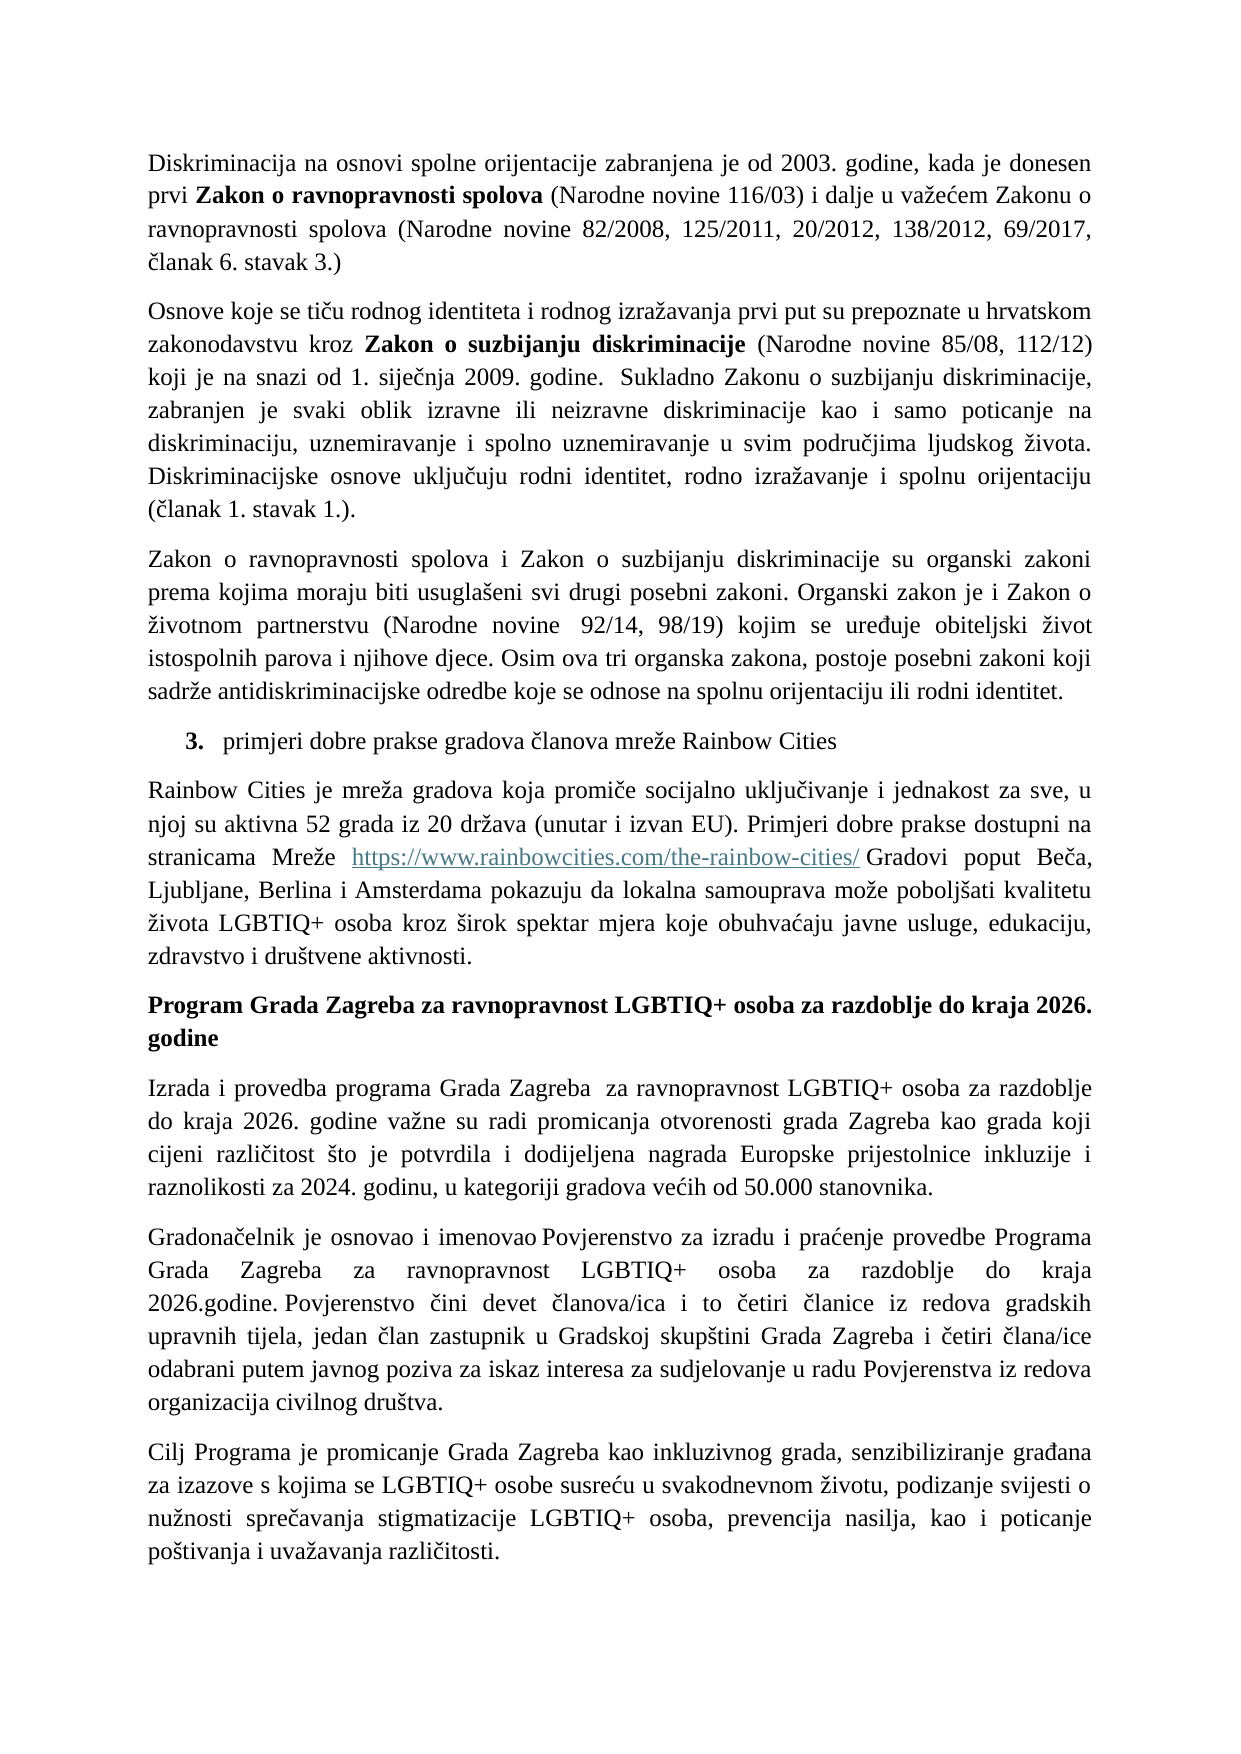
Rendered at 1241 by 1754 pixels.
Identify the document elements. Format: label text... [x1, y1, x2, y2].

list primjeri dobre prakse gradova članova mreže Rainbow Cities [185, 726, 1093, 755]
text Rainbow Cities je mreža gradova koja promiče socijalno uključivanje i jednakost za sve, u njoj su aktivna 52 grada iz 20 država (unutar i izvan EU). Primjeri dobre prakse dostupni na stranicama Mreže https://www.rainbowcities.com/the-rainbow-cities/ Gradovi poput Beča, Ljubljane, Berlina i Amsterdama pokazuju da lokalna samouprava može poboljšati kvalitetu života LGBTIQ+ osoba kroz širok spektar mjera koje obuhvaćaju javne usluge, edukaciju, zdravstvo i društvene aktivnosti. [148, 776, 1093, 969]
text Program Grada Zagreba za ravnopravnost LGBTIQ+ osoba za razdoblje do kraja 2026. godine [148, 990, 1093, 1052]
text Cilj Programa je promicanje Grada Zagreba kao inkluzivnog grada, senzibiliziranje građana za izazove s kojima se LGBTIQ+ osobe susreću u svakodnevnom životu, podizanje svijesti o nužnosti sprečavanja stigmatizacije LGBTIQ+ osoba, prevencija nasilja, kao i poticanje poštivanja i uvažavanja različitosti. [148, 1437, 1093, 1564]
text Osnove koje se tiču rodnog identiteta i rodnog izražavanja prvi put su prepoznate u hrvatskom zakonodavstvu kroz Zakon o suzbijanju diskriminacije (Narodne novine 85/08, 112/12) koji je na snazi od 1. siječnja 2009. godine. Sukladno Zakonu o suzbijanju diskriminacije, zabranjen je svaki oblik izravne ili neizravne diskriminacije kao i samo poticanje na diskriminaciju, uznemiravanje i spolno uznemiravanje u svim područjima ljudskog života. Diskriminacijske osnove uključuju rodni identitet, rodno izražavanje i spolnu orijentaciju (članak 1. stavak 1.). [148, 296, 1093, 523]
text Diskriminacija na osnovi spolne orijentacije zabranjena je od 2003. godine, kada je donesen prvi Zakon o ravnopravnosti spolova (Narodne novine 116/03) i dalje u važećem Zakonu o ravnopravnosti spolova (Narodne novine 82/2008, 125/2011, 20/2012, 138/2012, 69/2017, članak 6. stavak 3.) [148, 148, 1093, 275]
text Gradonačelnik je osnovao i imenovao Povjerenstvo za izradu i praćenje provedbe Programa Grada Zagreba za ravnopravnost LGBTIQ+ osoba za razdoblje do kraja 2026.godine. Povjerenstvo čini devet članova/ica i to četiri članice iz redova gradskih upravnih tijela, jedan član zastupnik u Gradskoj skupštini Grada Zagreba i četiri člana/ice odabrani putem javnog poziva za iskaz interesa za sudjelovanje u radu Povjerenstva iz redova organizacija civilnog društva. [148, 1222, 1093, 1416]
text Zakon o ravnopravnosti spolova i Zakon o suzbijanju diskriminacije su organski zakoni prema kojima moraju biti usuglašeni svi drugi posebni zakoni. Organski zakon je i Zakon o životnom partnerstvu (Narodne novine 92/14, 98/19) kojim se uređuje obiteljski život istospolnih parova i njihove djece. Osim ova tri organska zakona, postoje posebni zakoni koji sadrže antidiskriminacijske odredbe koje se odnose na spolnu orijentaciju ili rodni identitet. [148, 544, 1093, 705]
text Izrada i provedba programa Grada Zagreba za ravnopravnost LGBTIQ+ osoba za razdoblje do kraja 2026. godine važne su radi promicanja otvorenosti grada Zagreba kao grada koji cijeni različitost što je potvrdila i dodijeljena nagrada Europske prijestolnice inkluzije i raznolikosti za 2024. godinu, u kategoriji gradova većih od 50.000 stanovnika. [148, 1073, 1093, 1201]
